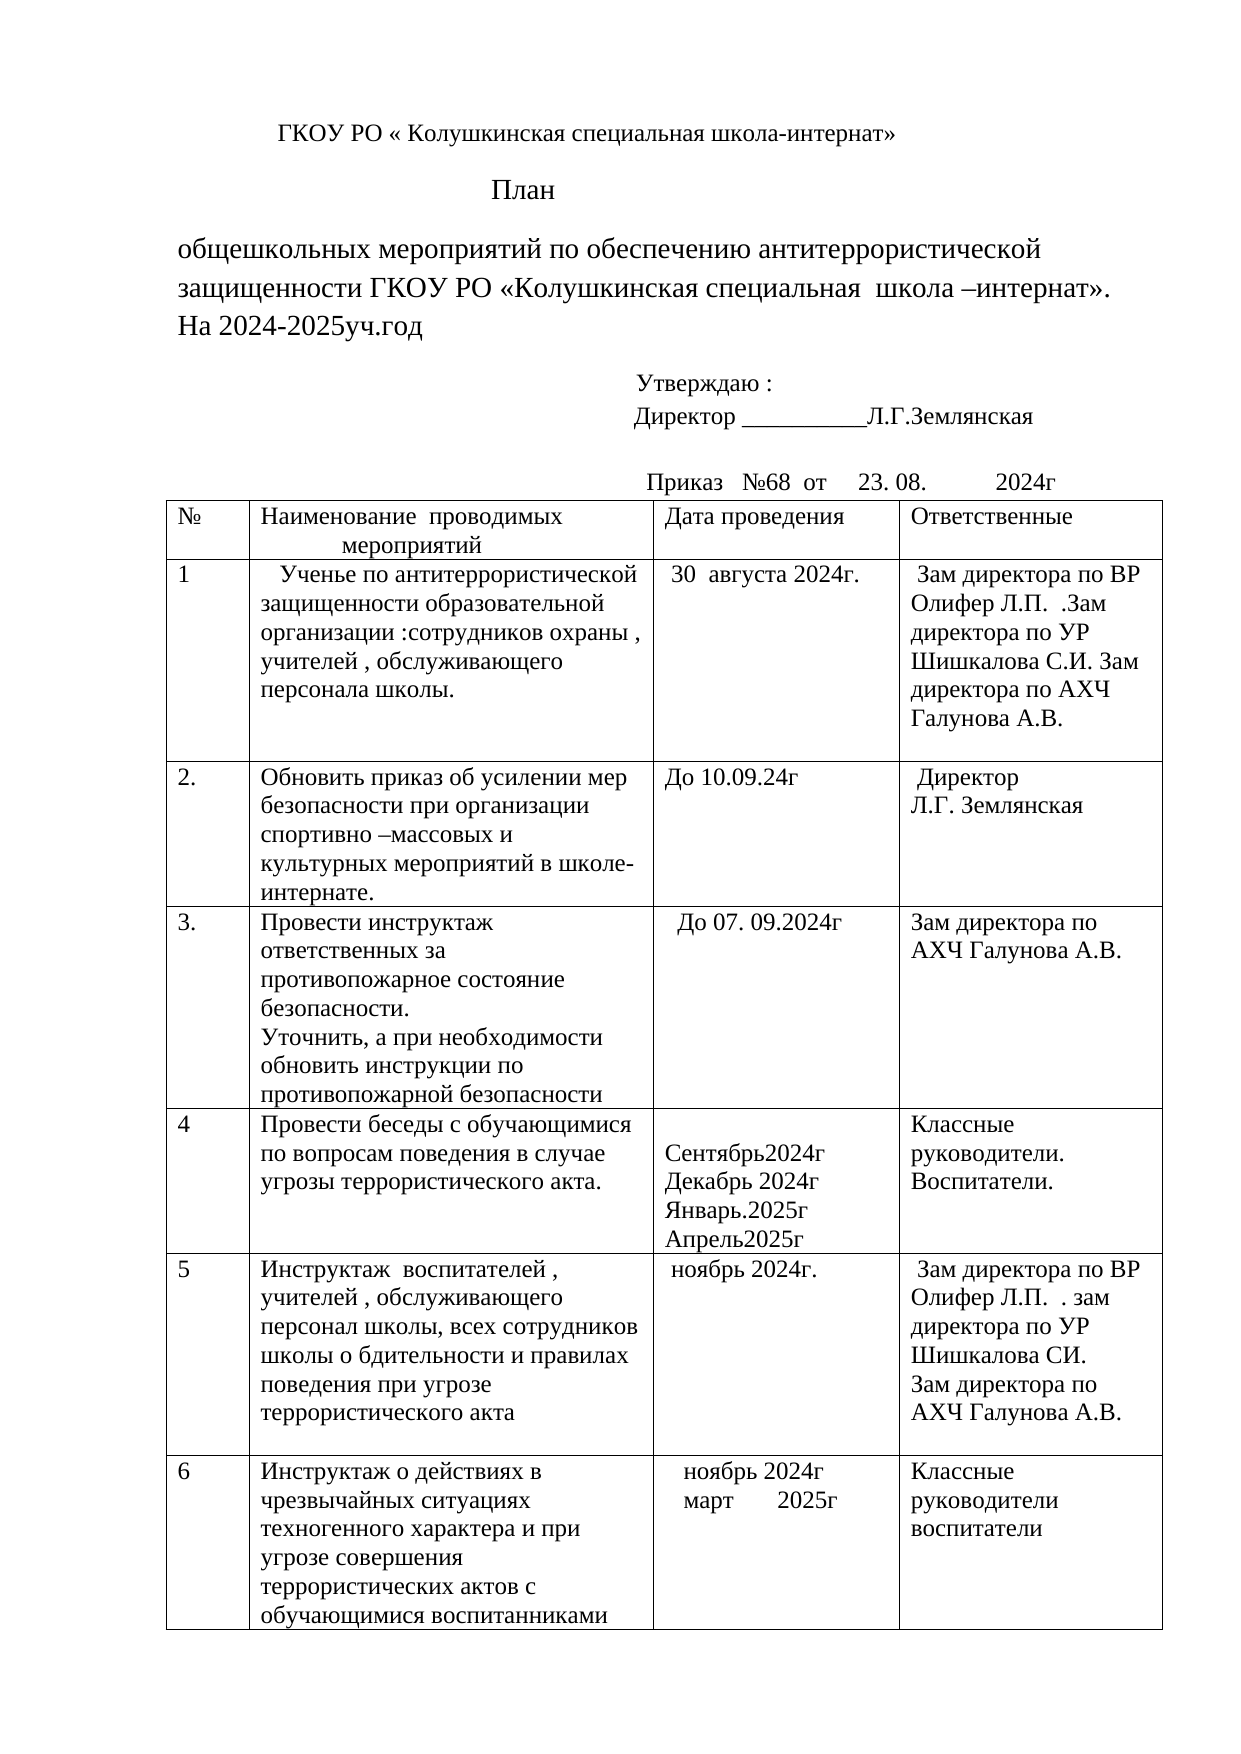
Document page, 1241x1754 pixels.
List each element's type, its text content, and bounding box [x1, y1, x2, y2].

table_cell Зам директора по АХЧ Галунова А.В. [900, 907, 1162, 1108]
table_cell Провести инструктаж ответственных за противопожарное состояние безопасности. Уточнить, а при необходимости обновить инструкции по противопожарной безопасности [250, 907, 653, 1108]
table_cell Зам директора по ВР Олифер Л.П. . зам директора по УР Шишкалова СИ. Зам директора по АХЧ Галунова А.В. [900, 1254, 1162, 1455]
text ГКОУ РО « Колушкинская специальная школа-интернат» [177, 118, 1152, 147]
table_cell Классные руководители. Воспитатели. [900, 1109, 1162, 1253]
table_cell 30 августа 2024г. [654, 560, 899, 761]
table_cell Обновить приказ об усилении мер безопасности при организации спортивно –массовых и культурных мероприятий в школе-интернате. [250, 762, 653, 906]
table_cell 3. [167, 907, 249, 1108]
text Директор __________Л.Г.Землянская [177, 401, 1152, 429]
table_cell Директор Л.Г. Землянская [900, 762, 1162, 906]
text План [177, 172, 1152, 206]
table_cell 6 [167, 1456, 249, 1628]
table_cell Зам директора по ВР Олифер Л.П. .Зам директора по УР Шишкалова С.И. Зам директора по АХЧ Галунова А.В. [900, 560, 1162, 761]
table_header № [167, 501, 249, 558]
table_cell Ученье по антитеррористической защищенности образовательной организации :сотрудников охраны , учителей , обслуживающего персонала школы. [250, 560, 653, 761]
table_cell 1 [167, 560, 249, 761]
text Утверждаю : [177, 368, 1152, 397]
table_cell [654, 1456, 899, 1628]
table_cell 4 [167, 1109, 249, 1253]
text Приказ №68 от 23. 08. 2024г [177, 467, 1152, 496]
table_header Ответственные [900, 501, 1162, 558]
table_cell 2. [167, 762, 249, 906]
table_cell Провести беседы с обучающимися по вопросам поведения в случае угрозы террористического акта. [250, 1109, 653, 1253]
text общешкольных мероприятий по обеспечению антитеррористической защищенности ГКОУ РО «Колушкинская специальная школа –интернат». На 2024-2025уч.год [177, 231, 1152, 342]
table_cell Инструктаж воспитателей , учителей , обслуживающего персонал школы, всех сотрудников школы о бдительности и правилах поведения при угрозе террористического акта [250, 1254, 653, 1455]
table_cell Сентябрь2024г Декабрь 2024г Январь.2025г Апрель2025г [654, 1109, 899, 1253]
table_cell ноябрь 2024г. [654, 1254, 899, 1455]
table_cell До 10.09.24г [654, 762, 899, 906]
table_header Дата проведения [654, 501, 899, 558]
table_cell До 07. 09.2024г [654, 907, 899, 1108]
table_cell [900, 1456, 1162, 1628]
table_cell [250, 1456, 653, 1628]
table_header Наименование проводимых мероприятий [250, 501, 653, 558]
table_cell 5 [167, 1254, 249, 1455]
